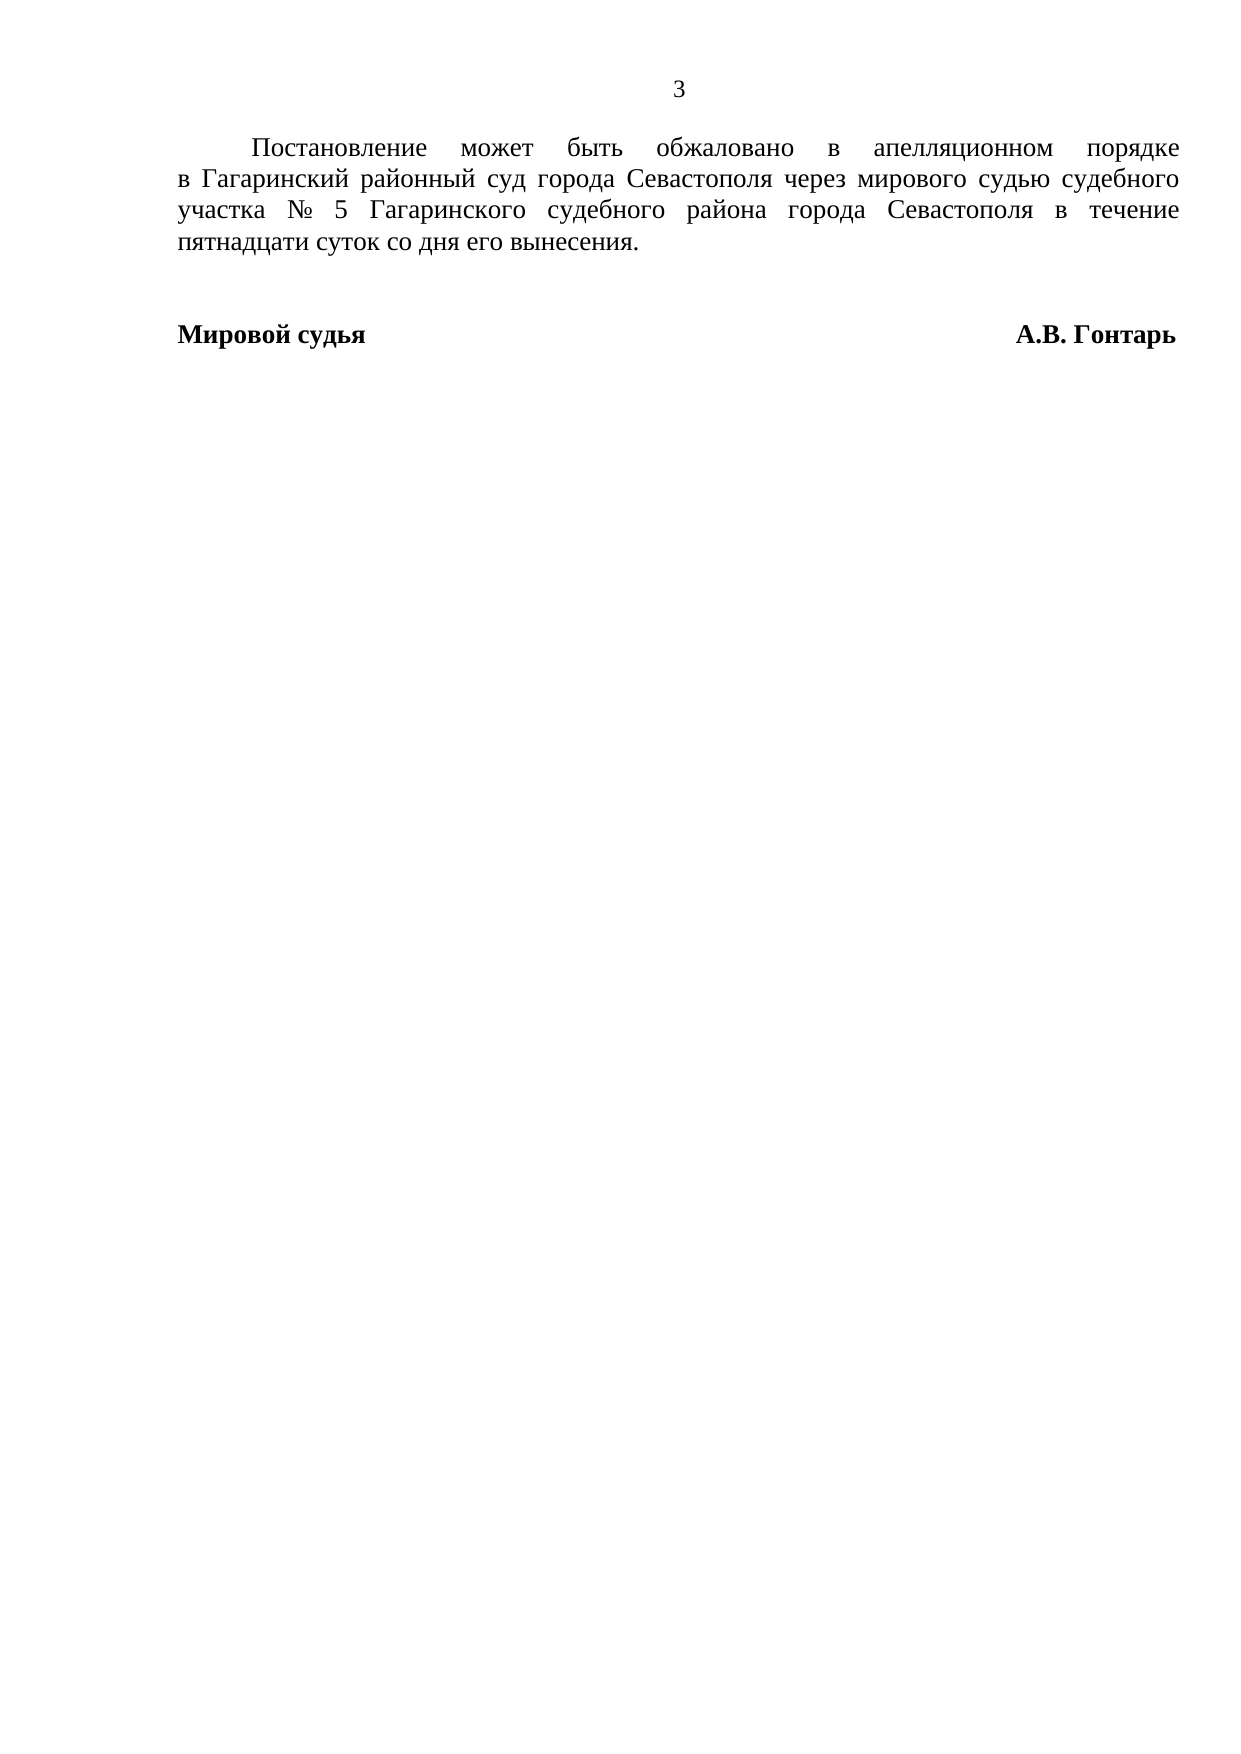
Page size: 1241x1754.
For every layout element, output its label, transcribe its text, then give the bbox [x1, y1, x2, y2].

text Постановление может быть обжаловано в апелляционном порядке в Гагаринский районный суд города Севастополя через мирового судью судебного участка № 5 Гагаринского судебного района города Севастополя в течение пятнадцати суток со дня его вынесения. [177, 131, 1181, 256]
text Мировой судья А.В. Гонтарь [177, 318, 1181, 349]
